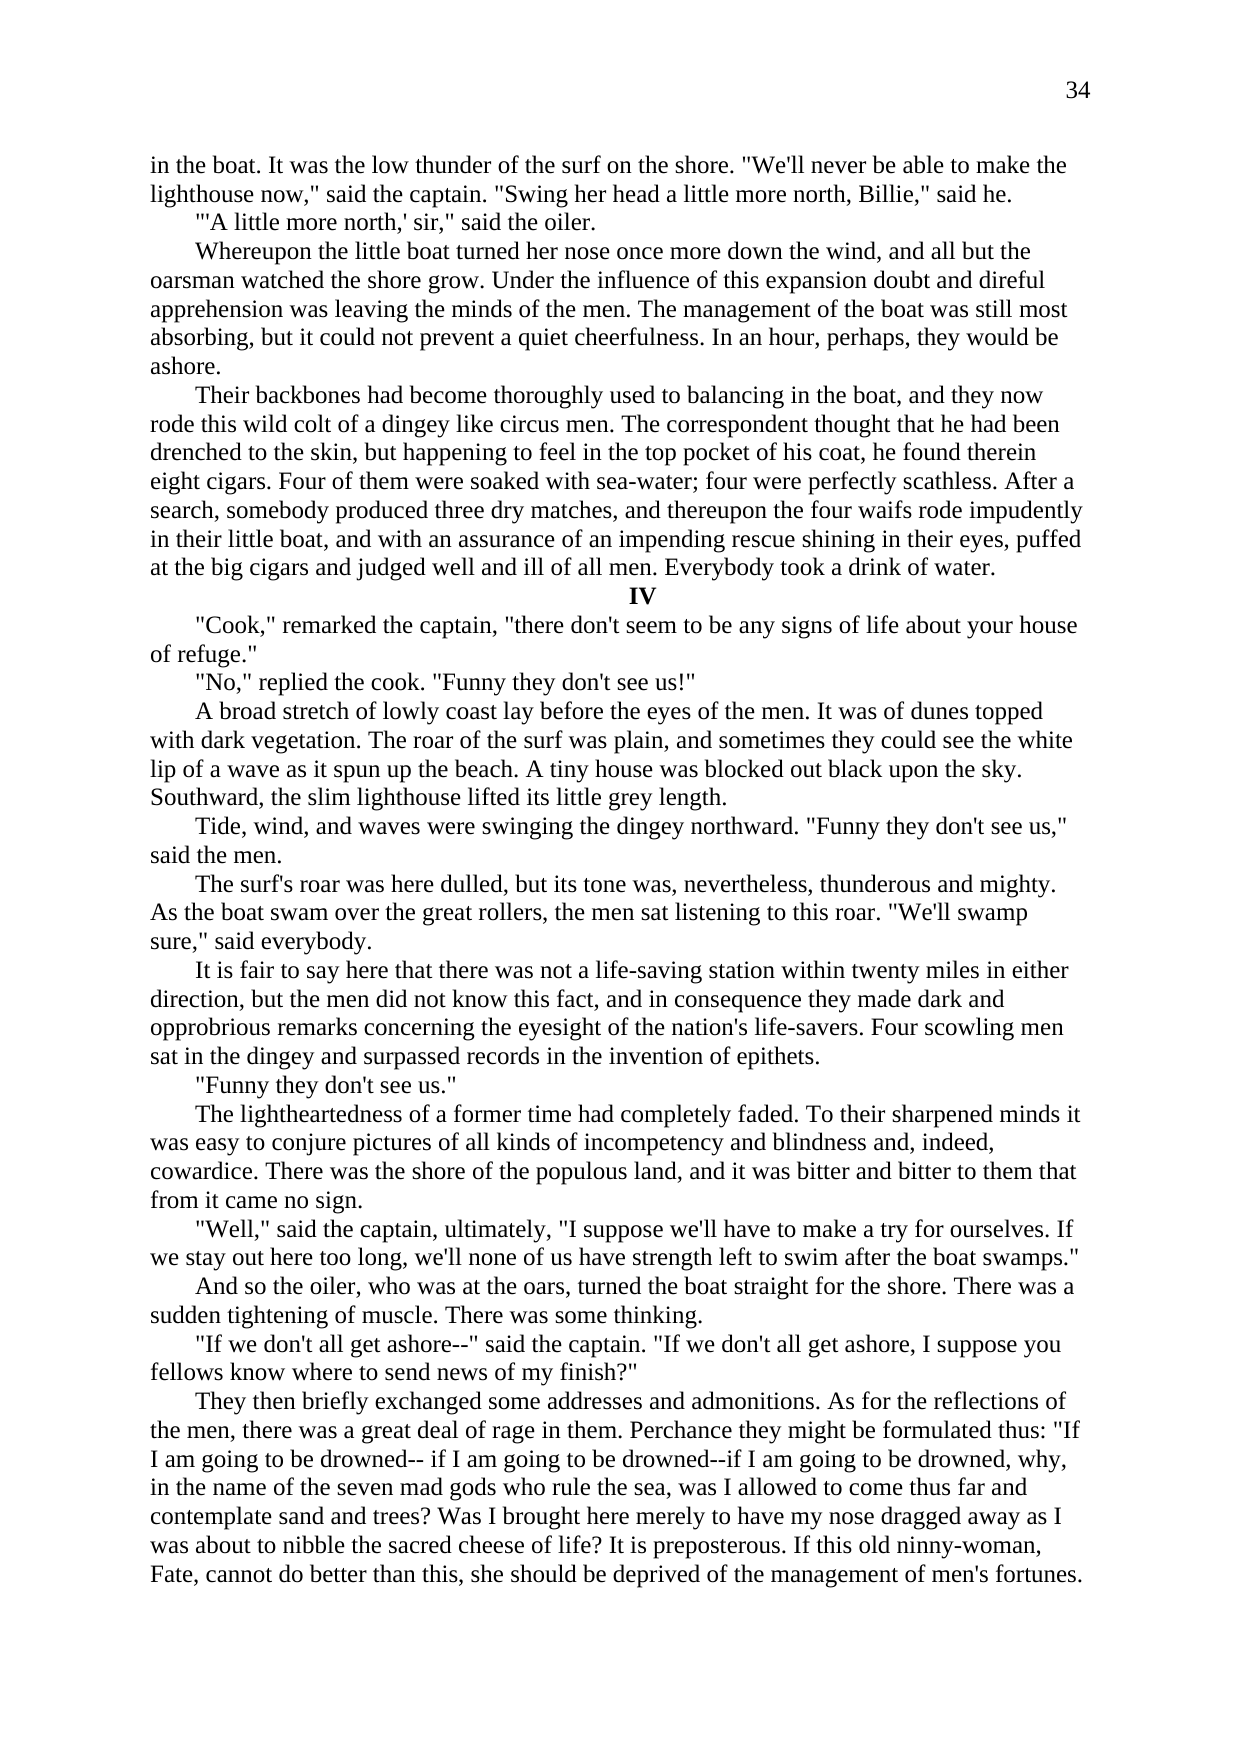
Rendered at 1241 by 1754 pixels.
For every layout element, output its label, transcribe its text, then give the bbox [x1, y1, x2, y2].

text It is fair to say here that there was not a life-saving station within twenty miles in either direction, but the men did not know this fact, and in consequence they made dark and opprobrious remarks concerning the eyesight of the nation's life-savers. Four scowling men sat in the dingey and surpassed records in the invention of epithets. [150, 955, 1090, 1070]
text IV [150, 581, 1090, 610]
text The surf's roar was here dulled, but its tone was, nevertheless, thunderous and mighty. As the boat swam over the great rollers, the men sat listening to this roar. "We'll swamp sure," said everybody. [150, 869, 1090, 955]
text "Well," said the captain, ultimately, "I suppose we'll have to make a try for ourselves. If we stay out here too long, we'll none of us have strength left to swim after the boat swamps." [150, 1214, 1090, 1271]
text "Funny they don't see us." [150, 1070, 1090, 1099]
text Their backbones had become thoroughly used to balancing in the boat, and they now rode this wild colt of a dingey like circus men. The correspondent thought that he had been drenched to the skin, but happening to feel in the top pocket of his coat, he found therein eight cigars. Four of them were soaked with sea-water; four were perfectly scathless. After a search, somebody produced three dry matches, and thereupon the four waifs rode impudently in their little boat, and with an assurance of an impending rescue shining in their eyes, puffed at the big cigars and judged well and ill of all men. Everybody took a drink of water. [150, 380, 1090, 581]
text Tide, wind, and waves were swinging the dingey northward. "Funny they don't see us," said the men. [150, 811, 1090, 869]
text A broad stretch of lowly coast lay before the eyes of the men. It was of dunes topped with dark vegetation. The roar of the surf was plain, and sometimes they could see the white lip of a wave as it spun up the beach. A tiny house was blocked out black upon the sky. Southward, the slim lighthouse lifted its little grey length. [150, 696, 1090, 811]
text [150, 150, 1090, 207]
text And so the oiler, who was at the oars, turned the boat straight for the shore. There was a sudden tightening of muscle. There was some thinking. [150, 1271, 1090, 1329]
text Whereupon the little boat turned her nose once more down the wind, and all but the oarsman watched the shore grow. Under the influence of this expansion doubt and direful apprehension was leaving the minds of the men. The management of the boat was still most absorbing, but it could not prevent a quiet cheerfulness. In an hour, perhaps, they would be ashore. [150, 236, 1090, 380]
text The lightheartedness of a former time had completely faded. To their sharpened minds it was easy to conjure pictures of all kinds of incompetency and blindness and, indeed, cowardice. There was the shore of the populous land, and it was bitter and bitter to them that from it came no sign. [150, 1099, 1090, 1214]
text "Cook," remarked the captain, "there don't seem to be any signs of life about your house of refuge." [150, 610, 1090, 667]
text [150, 1386, 1090, 1587]
text "No," replied the cook. "Funny they don't see us!" [150, 667, 1090, 696]
text "'A little more north,' sir," said the oiler. [150, 207, 1090, 236]
text "If we don't all get ashore--" said the captain. "If we don't all get ashore, I suppose you fellows know where to send news of my finish?" [150, 1329, 1090, 1386]
